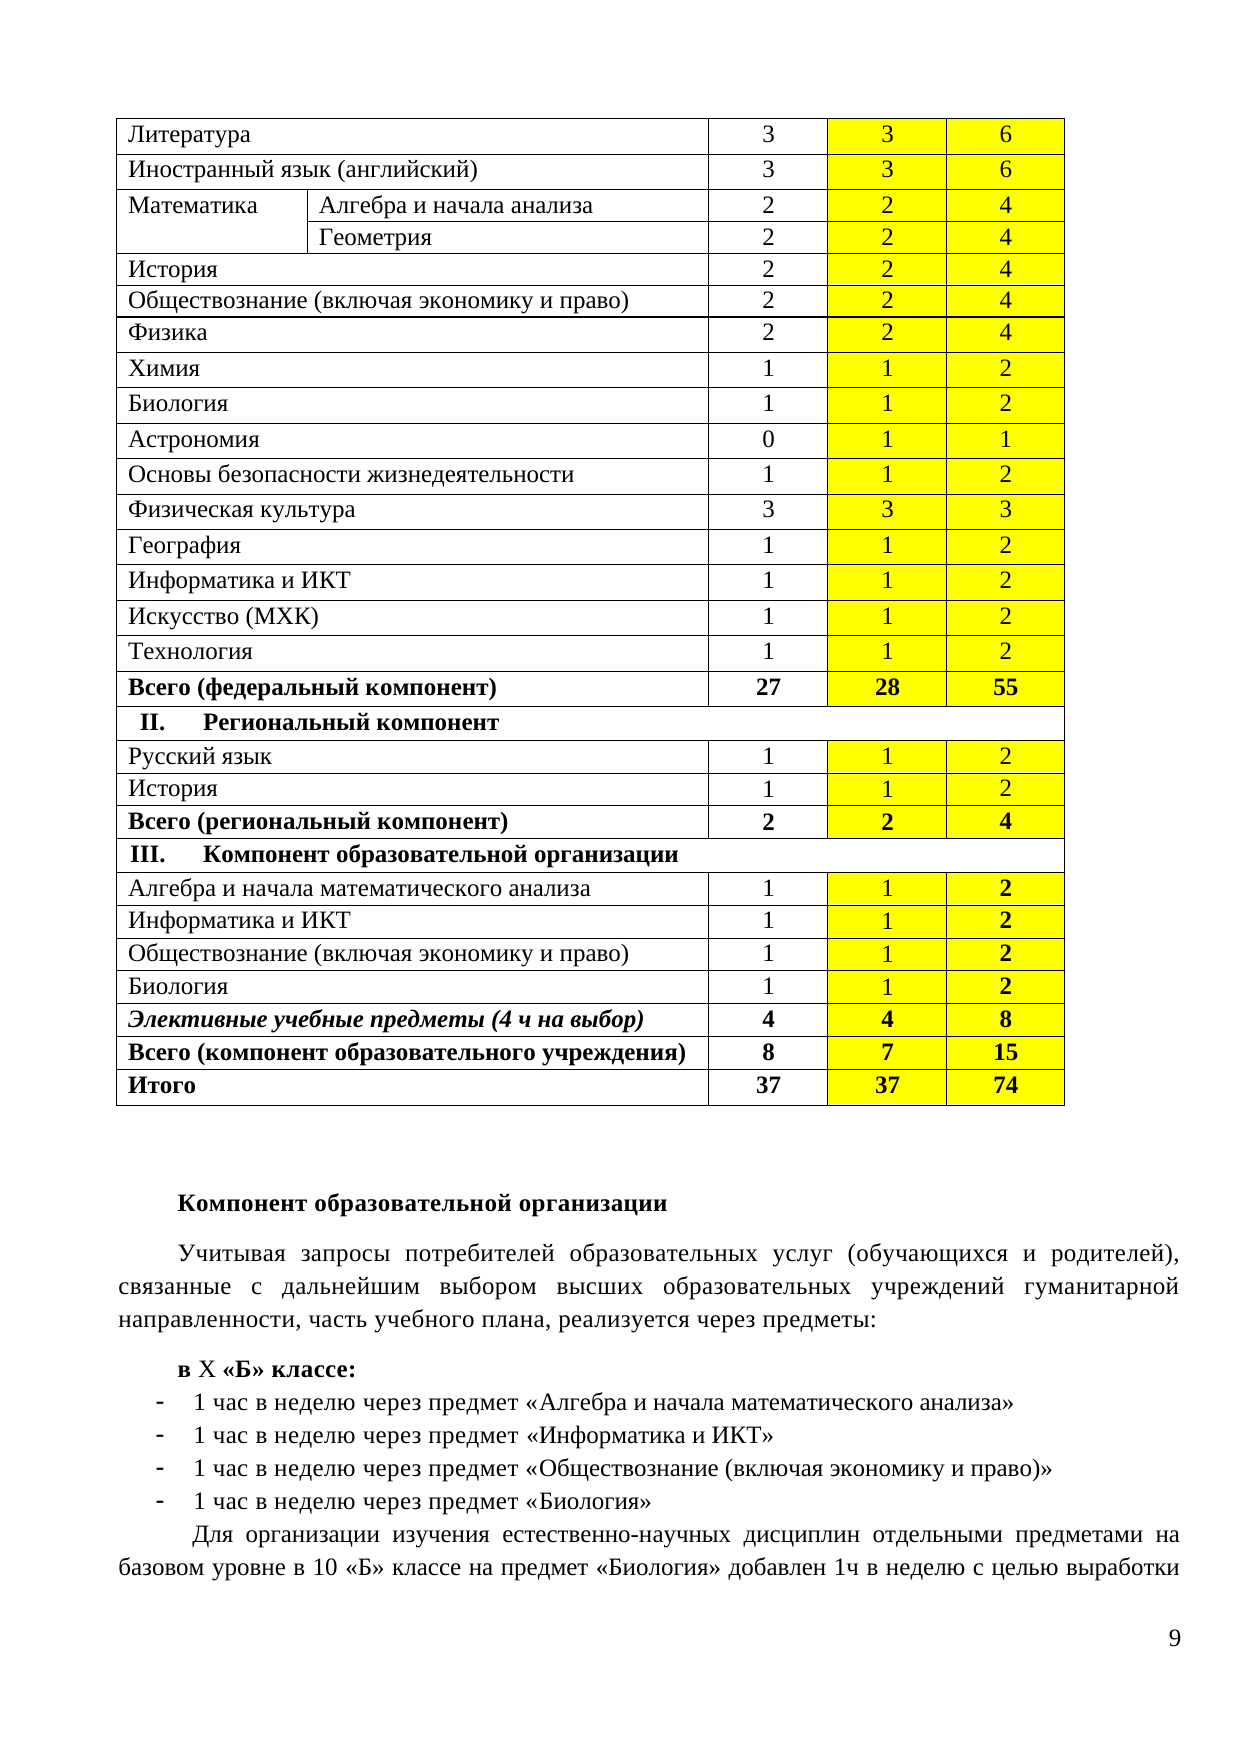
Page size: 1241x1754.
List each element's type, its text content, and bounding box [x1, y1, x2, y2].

table_cell 7 [828, 1037, 946, 1069]
table_cell 1 [828, 873, 946, 904]
table_cell 1 [709, 388, 827, 423]
table_cell Информатика и ИКТ [117, 565, 708, 600]
table_cell 1 [709, 906, 827, 937]
table_cell Информатика и ИКТ [117, 906, 708, 937]
table_cell 3 [709, 495, 827, 529]
text Учитывая запросы потребителей образовательных услуг (обучающихся и родителей), связанные с дальнейшим выбором высших образовательных учреждений гуманитарной направленности, часть учебного плана, реализуется через предметы: [118, 1238, 1181, 1333]
table_cell 1 [828, 388, 946, 423]
table_cell Астрономия [117, 424, 708, 458]
table_cell 2 [828, 222, 946, 253]
table_cell 2 [828, 806, 946, 838]
table_cell Всего (компонент образовательного учреждения) [117, 1037, 708, 1069]
table_cell 15 [947, 1037, 1064, 1069]
table_cell История [117, 254, 708, 284]
table_cell Физическая культура [117, 495, 708, 529]
table_cell 2 [947, 971, 1064, 1003]
table_cell 2 [947, 565, 1064, 600]
table_cell 2 [709, 254, 827, 284]
table_cell Химия [117, 353, 708, 387]
table_cell 2 [709, 286, 827, 316]
table_cell 2 [947, 741, 1064, 772]
table_cell Основы безопасности жизнедеятельности [117, 459, 708, 493]
table_cell 2 [709, 222, 827, 253]
table_cell 2 [828, 286, 946, 316]
table_cell 2 [947, 601, 1064, 635]
table_cell 1 [828, 971, 946, 1003]
table_cell 2 [947, 388, 1064, 423]
table_cell 1 [828, 601, 946, 635]
table_cell 1 [709, 939, 827, 970]
table_cell 1 [828, 530, 946, 564]
table_cell 2 [828, 190, 946, 221]
table_cell 4 [947, 254, 1064, 284]
table_cell Иностранный язык (английский) [117, 155, 708, 189]
table_cell 3 [947, 495, 1064, 529]
table_cell 1 [709, 565, 827, 600]
table_cell 2 [947, 774, 1064, 805]
table_cell 2 [947, 939, 1064, 970]
table_cell Компонент образовательной организации [117, 839, 1064, 872]
table_cell 3 [828, 119, 946, 153]
table_cell 2 [947, 636, 1064, 671]
table_cell 3 [709, 119, 827, 153]
list 1 час в неделю через предмет «Алгебра и начала математического анализа» [156, 1387, 1181, 1416]
table_cell 55 [947, 672, 1064, 706]
text Компонент образовательной организации [118, 1188, 1181, 1217]
table_cell Обществознание (включая экономику и право) [117, 286, 708, 316]
table_cell Литература [117, 119, 708, 153]
table_cell 4 [947, 190, 1064, 221]
table_cell 2 [709, 318, 827, 352]
table_cell Всего (региональный компонент) [117, 806, 708, 838]
table_cell 3 [828, 495, 946, 529]
list 1 час в неделю через предмет «Биология» [156, 1486, 1181, 1514]
table_cell Математика [117, 190, 307, 253]
table_cell 1 [828, 424, 946, 458]
table_cell Региональный компонент [117, 707, 1064, 740]
table_cell 1 [709, 741, 827, 772]
table_cell 1 [828, 636, 946, 671]
table_cell Биология [117, 971, 708, 1003]
table_cell 1 [709, 353, 827, 387]
table_cell 1 [709, 774, 827, 805]
table_cell Геометрия [308, 222, 708, 253]
table_cell Технология [117, 636, 708, 671]
table_cell 8 [947, 1004, 1064, 1036]
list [118, 1519, 1181, 1581]
table_cell 4 [828, 1004, 946, 1036]
table_cell 1 [947, 424, 1064, 458]
list 1 час в неделю через предмет «Обществознание (включая экономику и право)» [156, 1453, 1181, 1482]
table_cell 2 [947, 873, 1064, 904]
table_cell Элективные учебные предметы (4 ч на выбор) [117, 1004, 708, 1036]
table_cell 1 [828, 906, 946, 937]
table_cell 2 [947, 353, 1064, 387]
table_cell 2 [828, 254, 946, 284]
table_cell 28 [828, 672, 946, 706]
table_cell 4 [947, 286, 1064, 316]
table_cell 1 [828, 353, 946, 387]
table_cell 4 [709, 1004, 827, 1036]
table_cell 0 [709, 424, 827, 458]
text в X «Б» классе: [118, 1354, 1181, 1382]
table_cell 1 [709, 971, 827, 1003]
table_cell Биология [117, 388, 708, 423]
table_cell 6 [947, 119, 1064, 153]
table_cell 2 [947, 459, 1064, 493]
table_cell 4 [947, 222, 1064, 253]
table_cell Искусство (МХК) [117, 601, 708, 635]
table_cell 2 [828, 318, 946, 352]
table_cell 1 [709, 873, 827, 904]
table_cell 1 [709, 530, 827, 564]
table_cell 4 [947, 806, 1064, 838]
table_cell 1 [828, 565, 946, 600]
list 1 час в неделю через предмет «Информатика и ИКТ» [156, 1420, 1181, 1448]
table_cell Физика [117, 318, 708, 352]
table_cell 1 [828, 939, 946, 970]
table_cell Итого [117, 1070, 708, 1104]
table_cell 3 [709, 155, 827, 189]
table_cell 1 [709, 459, 827, 493]
table_cell 2 [709, 190, 827, 221]
table_cell 1 [709, 636, 827, 671]
table_cell 2 [709, 806, 827, 838]
table_cell Алгебра и начала анализа [308, 190, 708, 221]
table_cell 1 [828, 741, 946, 772]
table_cell 37 [828, 1070, 946, 1104]
table_cell 6 [947, 155, 1064, 189]
table_cell 74 [947, 1070, 1064, 1104]
table_cell География [117, 530, 708, 564]
table_cell 2 [947, 530, 1064, 564]
table_cell История [117, 774, 708, 805]
table_cell 4 [947, 318, 1064, 352]
table_cell 27 [709, 672, 827, 706]
table_cell 2 [947, 906, 1064, 937]
table_cell 1 [828, 774, 946, 805]
table_cell 8 [709, 1037, 827, 1069]
table_cell 1 [709, 601, 827, 635]
table_cell Алгебра и начала математического анализа [117, 873, 708, 904]
table_cell 3 [828, 155, 946, 189]
table_cell Обществознание (включая экономику и право) [117, 939, 708, 970]
table_cell 37 [709, 1070, 827, 1104]
table_cell Всего (федеральный компонент) [117, 672, 708, 706]
table_cell 1 [828, 459, 946, 493]
table_cell Русский язык [117, 741, 708, 772]
